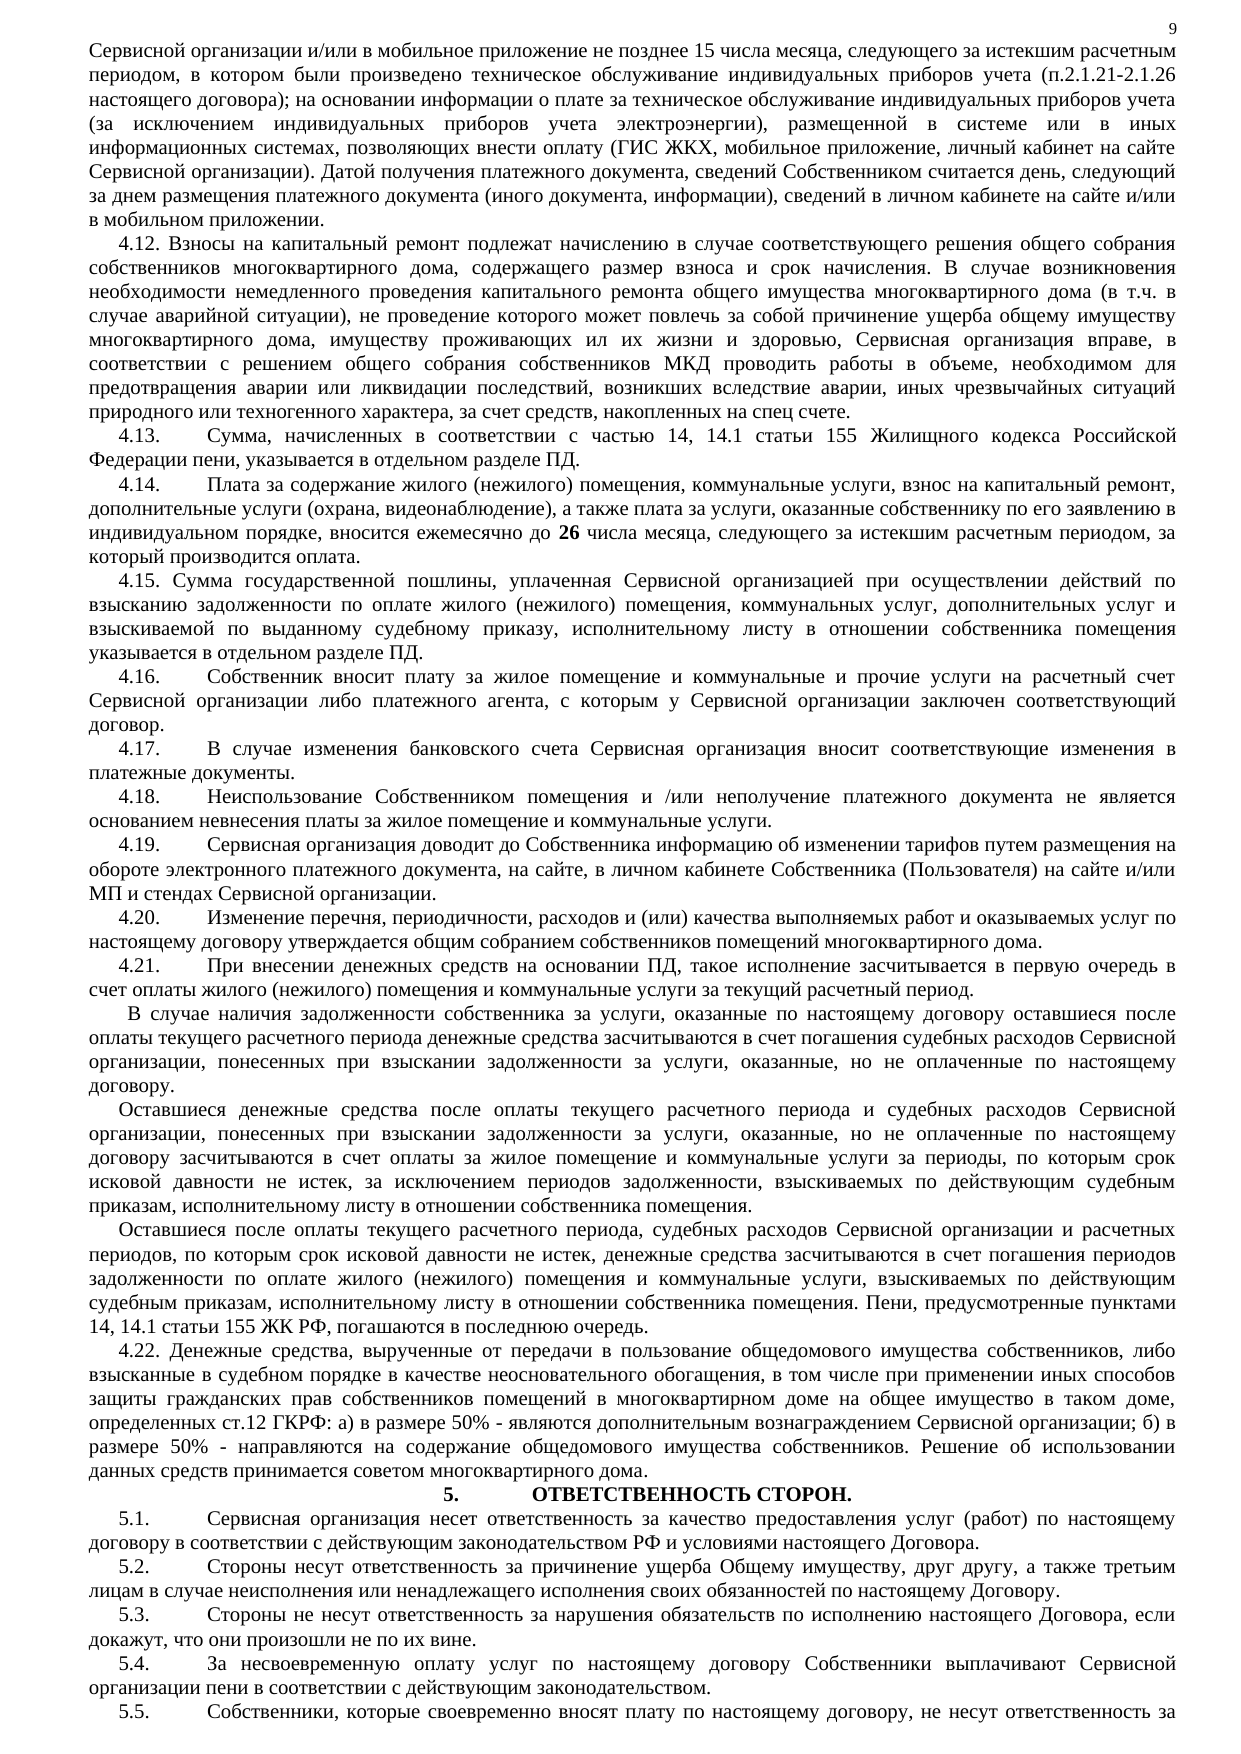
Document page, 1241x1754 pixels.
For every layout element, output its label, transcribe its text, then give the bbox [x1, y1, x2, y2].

text 4.20. Изменение перечня, периодичности, расходов и (или) качества выполняемых работ и оказываемых услуг по настоящему договору утверждается общим собранием собственников помещений многоквартирного дома. [89, 904, 1177, 953]
text 4.21. При внесении денежных средств на основании ПД, такое исполнение засчитывается в первую очередь в счет оплаты жилого (нежилого) помещения и коммунальные услуги за текущий расчетный период. [89, 953, 1177, 1001]
text 5.4. За несвоевременную оплату услуг по настоящему договору Собственники выплачивают Сервисной организации пени в соответствии с действующим законодательством. [89, 1651, 1177, 1699]
text 4.18. Неиспользование Собственником помещения и /или неполучение платежного документа не является основанием невнесения платы за жилое помещение и коммунальные услуги. [89, 784, 1177, 832]
text Оставшиеся после оплаты текущего расчетного периода, судебных расходов Сервисной организации и расчетных периодов, по которым срок исковой давности не истек, денежные средства засчитываются в счет погашения периодов задолженности по оплате жилого (нежилого) помещения и коммунальные услуги, взыскиваемых по действующим судебным приказам, исполнительному листу в отношении собственника помещения. Пени, предусмотренные пунктами 14, 14.1 статьи 155 ЖК РФ, погашаются в последнюю очередь. [89, 1217, 1177, 1338]
text В случае наличия задолженности собственника за услуги, оказанные по настоящему договору оставшиеся после оплаты текущего расчетного периода денежные средства засчитываются в счет погашения судебных расходов Сервисной организации, понесенных при взыскании задолженности за услуги, оказанные, но не оплаченные по настоящему договору. [89, 1001, 1177, 1097]
text 4.13. Сумма, начисленных в соответствии с частью 14, 14.1 статьи 155 Жилищного кодекса Российской Федерации пени, указывается в отдельном разделе ПД. [89, 423, 1177, 471]
text 5.2. Стороны несут ответственность за причинение ущерба Общему имуществу, друг другу, а также третьим лицам в случае неисполнения или ненадлежащего исполнения своих обязанностей по настоящему Договору. [89, 1554, 1177, 1602]
text 4.14. Плата за содержание жилого (нежилого) помещения, коммунальные услуги, взнос на капитальный ремонт, дополнительные услуги (охрана, видеонаблюдение), а также плата за услуги, оказанные собственнику по его заявлению в индивидуальном порядке, вносится ежемесячно до 26 числа месяца, следующего за истекшим расчетным периодом, за который производится оплата. [89, 471, 1177, 568]
text 4.12. Взносы на капитальный ремонт подлежат начислению в случае соответствующего решения общего собрания собственников многоквартирного дома, содержащего размер взноса и срок начисления. В случае возникновения необходимости немедленного проведения капитального ремонта общего имущества многоквартирного дома (в т.ч. в случае аварийной ситуации), не проведение которого может повлечь за собой причинение ущерба общему имуществу многоквартирного дома, имуществу проживающих ил их жизни и здоровью, Сервисная организация вправе, в соответствии с решением общего собрания собственников МКД проводить работы в объеме, необходимом для предотвращения аварии или ликвидации последствий, возникших вследствие аварии, иных чрезвычайных ситуаций природного или техногенного характера, за счет средств, накопленных на спец счете. [89, 231, 1177, 423]
text 5.3. Стороны не несут ответственность за нарушения обязательств по исполнению настоящего Договора, если докажут, что они произошли не по их вине. [89, 1602, 1177, 1651]
text 4.22. Денежные средства, вырученные от передачи в пользование общедомового имущества собственников, либо взысканные в судебном порядке в качестве неосновательного обогащения, в том числе при применении иных способов защиты гражданских прав собственников помещений в многоквартирном доме на общее имущество в таком доме, определенных ст.12 ГКРФ: а) в размере 50% - являются дополнительным вознаграждением Сервисной организации; б) в размере 50% - направляются на содержание общедомового имущества собственников. Решение об использовании данных средств принимается советом многоквартирного дома. [89, 1338, 1177, 1482]
text 4.17. В случае изменения банковского счета Сервисная организация вносит соответствующие изменения в платежные документы. [89, 736, 1177, 784]
text 5.1. Сервисная организация несет ответственность за качество предоставления услуг (работ) по настоящему договору в соответствии с действующим законодательством РФ и условиями настоящего Договора. [89, 1506, 1177, 1554]
text 4.15. Сумма государственной пошлины, уплаченная Сервисной организацией при осуществлении действий по взысканию задолженности по оплате жилого (нежилого) помещения, коммунальных услуг, дополнительных услуг и взыскиваемой по выданному судебному приказу, исполнительному листу в отношении собственника помещения указывается в отдельном разделе ПД. [89, 568, 1177, 664]
text 4.19. Сервисная организация доводит до Собственника информацию об изменении тарифов путем размещения на обороте электронного платежного документа, на сайте, в личном кабинете Собственника (Пользователя) на сайте и/или МП и стендах Сервисной организации. [89, 832, 1177, 904]
text Оставшиеся денежные средства после оплаты текущего расчетного периода и судебных расходов Сервисной организации, понесенных при взыскании задолженности за услуги, оказанные, но не оплаченные по настоящему договору засчитываются в счет оплаты за жилое помещение и коммунальные услуги за периоды, по которым срок исковой давности не истек, за исключением периодов задолженности, взыскиваемых по действующим судебным приказам, исполнительному листу в отношении собственника помещения. [89, 1097, 1177, 1217]
text 4.16. Собственник вносит плату за жилое помещение и коммунальные и прочие услуги на расчетный счет Сервисной организации либо платежного агента, с которым у Сервисной организации заключен соответствующий договор. [89, 664, 1177, 736]
text 5. ОТВЕТСТВЕННОСТЬ СТОРОН. [89, 1482, 1177, 1506]
